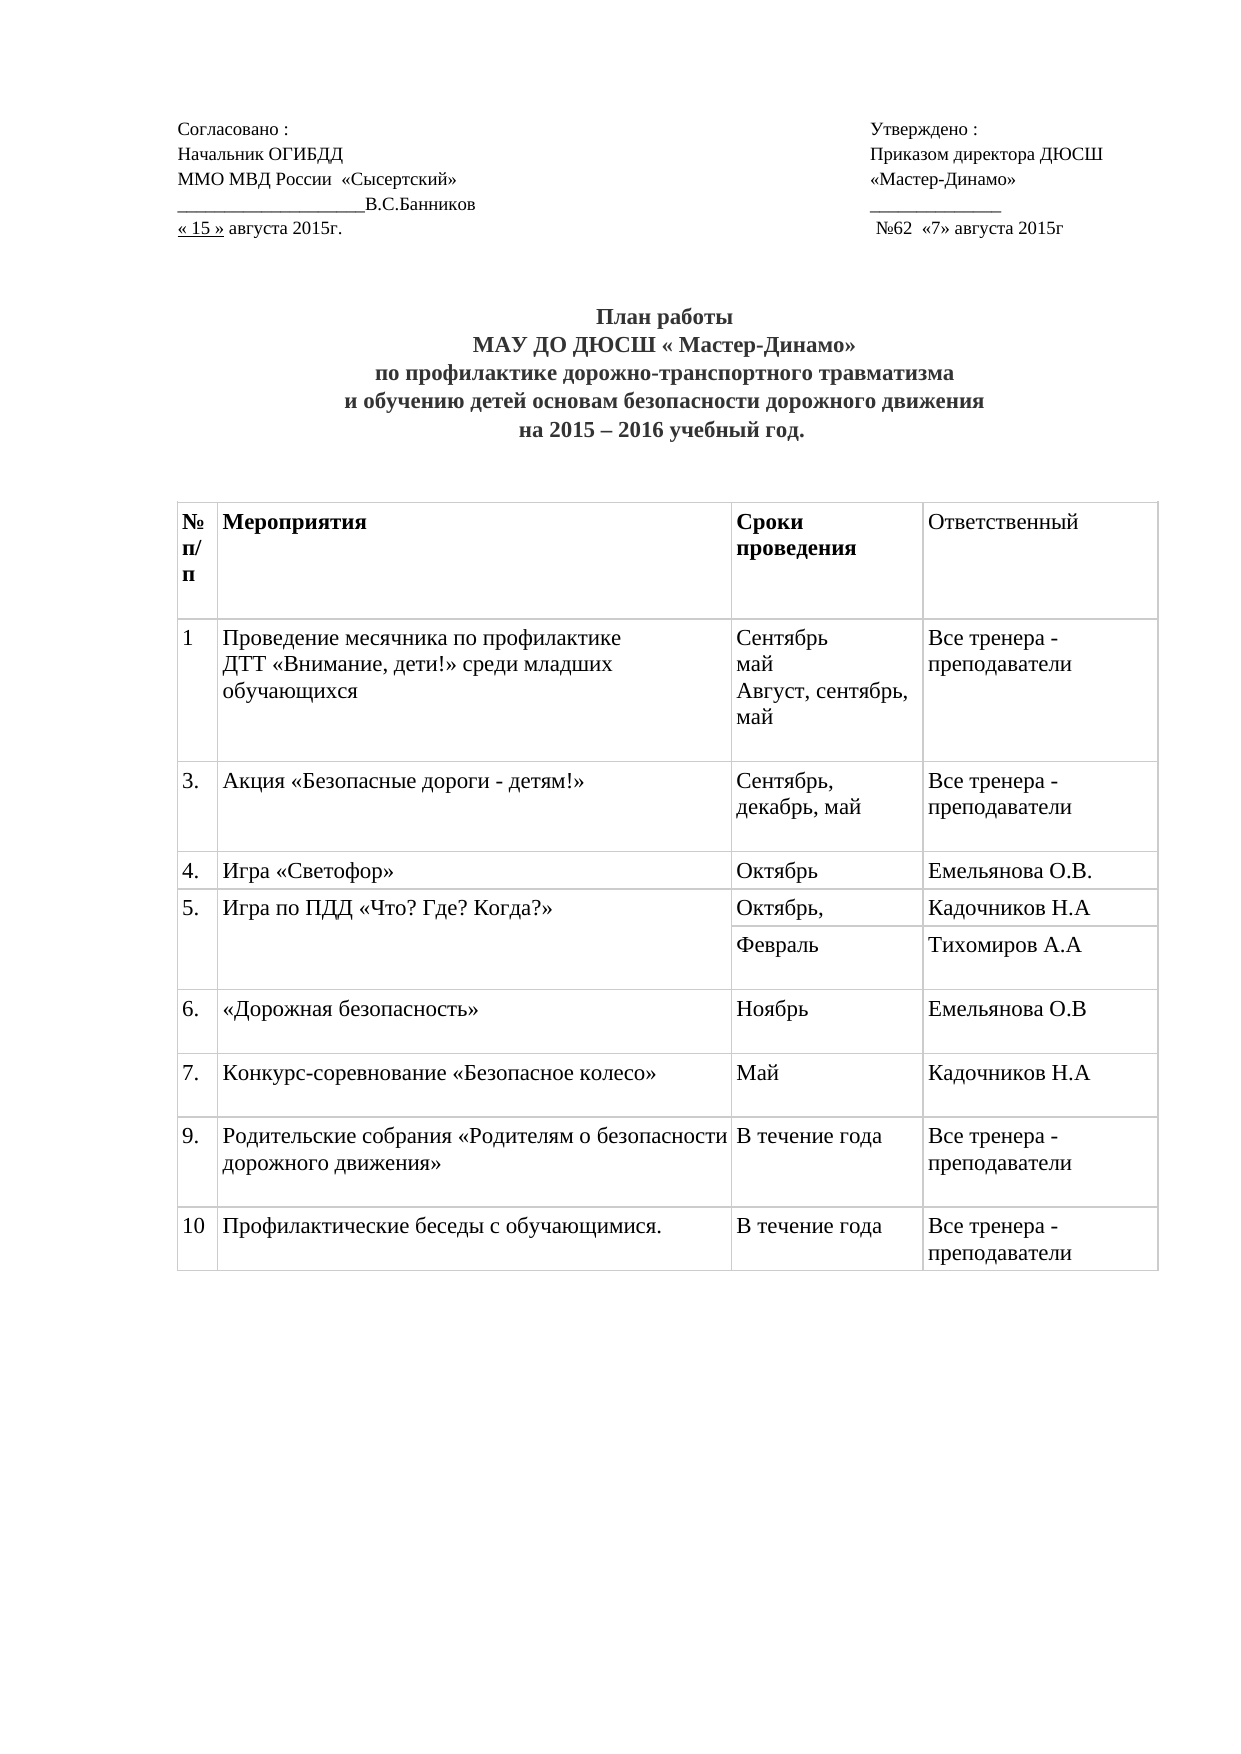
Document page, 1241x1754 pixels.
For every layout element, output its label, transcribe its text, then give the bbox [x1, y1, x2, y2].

text Начальник ОГИБДД Приказом директора ДЮСШ [177, 143, 1152, 164]
text МАУ ДО ДЮСШ « Мастер-Динамо» [177, 329, 1152, 358]
text на 2015 – 2016 учебный год. [177, 414, 1152, 442]
table_cell Сентябрь, декабрь, май [732, 762, 922, 851]
table_cell Февраль [732, 927, 922, 989]
table_cell Игра «Светофор» [218, 852, 731, 888]
table_cell Сентябрь май Август, сентябрь, май [732, 620, 922, 761]
table_cell 7. [178, 1054, 217, 1116]
text « 15 » августа 2015г. №62 «7» августа 2015г [177, 217, 1152, 239]
table_cell 4. [178, 852, 217, 888]
table_cell 6. [178, 990, 217, 1052]
table_cell Проведение месячника по профилактике ДТТ «Внимание, дети!» среди младших обучающихся [218, 620, 731, 761]
table_header Мероприятия [218, 503, 731, 618]
table_cell 1 [178, 620, 217, 761]
table_cell Родительские собрания «Родителям о безопасности дорожного движения» [218, 1118, 731, 1206]
table_header Сроки проведения [732, 503, 922, 618]
table_cell Профилактические беседы с обучающимися. [218, 1208, 731, 1270]
table_cell Кадочников Н.А [924, 890, 1157, 925]
table_cell Октябрь [732, 852, 922, 888]
table_cell Все тренера - преподаватели [924, 620, 1157, 761]
table_cell 5. [178, 890, 217, 989]
text и обучению детей основам безопасности дорожного движения [177, 386, 1152, 414]
table_cell В течение года [732, 1208, 922, 1270]
text ____________________В.С.Банников ______________ [177, 192, 1152, 214]
table_cell Ноябрь [732, 990, 922, 1052]
table_cell В течение года [732, 1118, 922, 1206]
text План работы [177, 301, 1152, 329]
table_cell Акция «Безопасные дороги - детям!» [218, 762, 731, 851]
table_cell Емельянова О.В [924, 990, 1157, 1052]
table_cell Все тренера - преподаватели [924, 1208, 1157, 1270]
table_cell 9. [178, 1118, 217, 1206]
text по профилактике дорожно-транспортного травматизма [177, 358, 1152, 386]
table_cell Тихомиров А.А [924, 927, 1157, 989]
table_cell Май [732, 1054, 922, 1116]
table_cell 10 [178, 1208, 217, 1270]
table_cell Все тренера - преподаватели [924, 762, 1157, 851]
text ММО МВД России «Сысертский» «Мастер-Динамо» [177, 168, 1152, 189]
table_cell Октябрь, [732, 890, 922, 925]
table_cell Емельянова О.В. [924, 852, 1157, 888]
table_cell «Дорожная безопасность» [218, 990, 731, 1052]
table_cell Конкурс-соревнование «Безопасное колесо» [218, 1054, 731, 1116]
table_cell Все тренера - преподаватели [924, 1118, 1157, 1206]
table_cell Игра по ПДД «Что? Где? Когда?» [218, 890, 731, 989]
table_cell 3. [178, 762, 217, 851]
table_cell Кадочников Н.А [924, 1054, 1157, 1116]
table_header № п/п [178, 503, 217, 618]
table_header Ответственный [924, 503, 1157, 618]
text Согласовано : Утверждено : [177, 118, 1152, 140]
